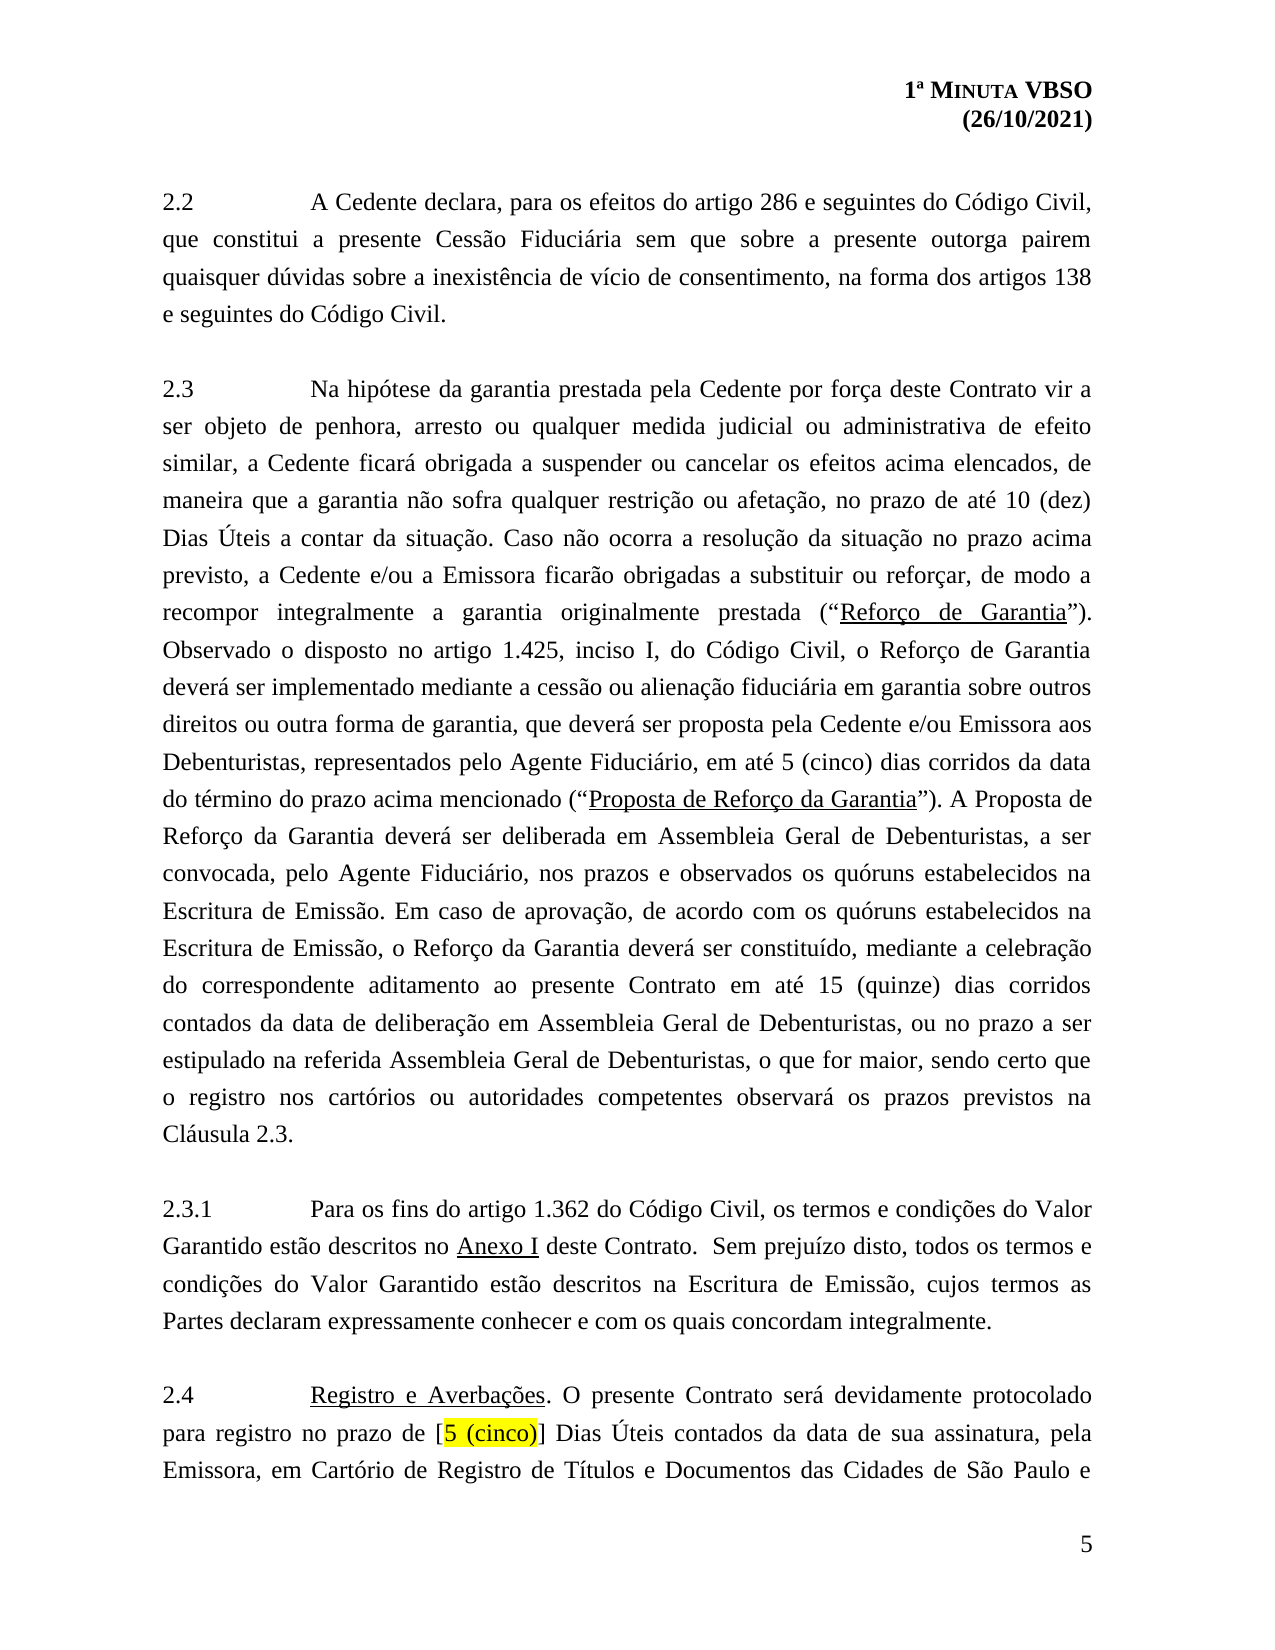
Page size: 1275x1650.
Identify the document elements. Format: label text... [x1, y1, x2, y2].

list Na hipótese da garantia prestada pela Cedente por força deste Contrato vir a ser objeto de penhora, arresto ou qualquer medida judicial ou administrativa de efeito similar, a Cedente ficará obrigada a suspender ou cancelar os efeitos acima elencados, de maneira que a garantia não sofra qualquer restrição ou afetação, no prazo de até 10 (dez) Dias Úteis a contar da situação. Caso não ocorra a resolução da situação no prazo acima previsto, a Cedente e/ou a Emissora ficarão obrigadas a substituir ou reforçar, de modo a recompor integralmente a garantia originalmente prestada (“Reforço de Garantia”). Observado o disposto no artigo 1.425, inciso I, do Código Civil, o Reforço de Garantia deverá ser implementado mediante a cessão ou alienação fiduciária em garantia sobre outros direitos ou outra forma de garantia, que deverá ser proposta pela Cedente e/ou Emissora aos Debenturistas, representados pelo Agente Fiduciário, em até 5 (cinco) dias corridos da data do término do prazo acima mencionado (“Proposta de Reforço da Garantia”). A Proposta de Reforço da Garantia deverá ser deliberada em Assembleia Geral de Debenturistas, a ser convocada, pelo Agente Fiduciário, nos prazos e observados os quóruns estabelecidos na Escritura de Emissão. Em caso de aprovação, de acordo com os quóruns estabelecidos na Escritura de Emissão, o Reforço da Garantia deverá ser constituído, mediante a celebração do correspondente aditamento ao presente Contrato em até 15 (quinze) dias corridos contados da data de deliberação em Assembleia Geral de Debenturistas, ou no prazo a ser estipulado na referida Assembleia Geral de Debenturistas, o que for maior, sendo certo que o registro nos cartórios ou autoridades competentes observará os prazos previstos na Cláusula 2.3. [162, 374, 1092, 1148]
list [162, 1381, 1092, 1484]
list A Cedente declara, para os efeitos do artigo 286 e seguintes do Código Civil, que constitui a presente Cessão Fiduciária sem que sobre a presente outorga pairem quaisquer dúvidas sobre a inexistência de vício de consentimento, na forma dos artigos 138 e seguintes do Código Civil. [162, 187, 1092, 328]
list Para os fins do artigo 1.362 do Código Civil, os termos e condições do Valor Garantido estão descritos no Anexo I deste Contrato. Sem prejuízo disto, todos os termos e condições do Valor Garantido estão descritos na Escritura de Emissão, cujos termos as Partes declaram expressamente conhecer e com os quais concordam integralmente. [162, 1194, 1092, 1335]
